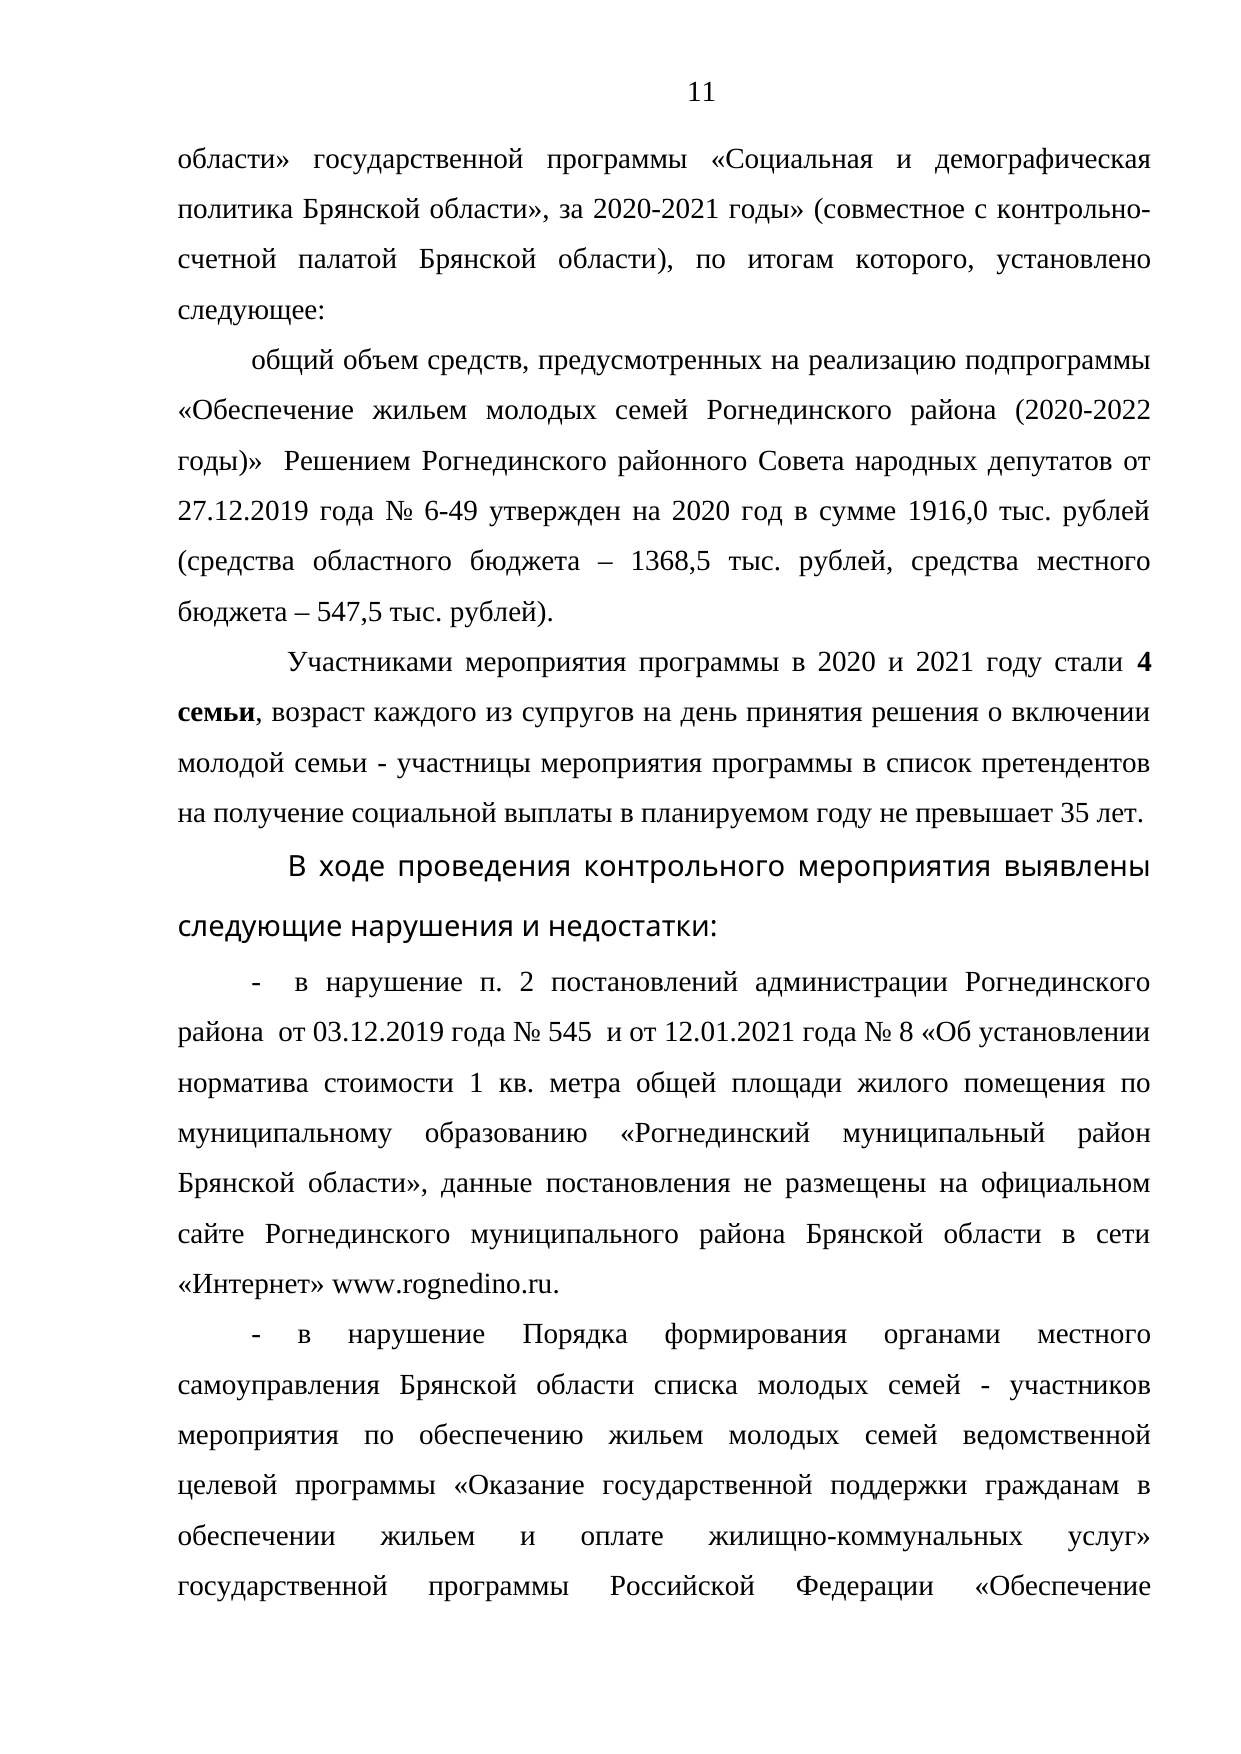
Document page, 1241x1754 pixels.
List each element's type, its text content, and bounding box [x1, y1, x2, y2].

text В ходе проведения контрольного мероприятия выявлены следующие нарушения и недостатки: [177, 845, 1152, 944]
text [177, 141, 1152, 325]
text общий объем средств, предусмотренных на реализацию подпрограммы «Обеспечение жильем молодых семей Рогнединского района (2020-2022 годы)» Решением Рогнединского районного Совета народных депутатов от 27.12.2019 года № 6-49 утвержден на 2020 год в сумме 1916,0 тыс. рублей (средства областного бюджета – 1368,5 тыс. рублей, средства местного бюджета – 547,5 тыс. рублей). [177, 342, 1152, 627]
text - в нарушение п. 2 постановлений администрации Рогнединского района от 03.12.2019 года № 545 и от 12.01.2021 года № 8 «Об установлении норматива стоимости 1 кв. метра общей площади жилого помещения по муниципальному образованию «Рогнединский муниципальный район Брянской области», данные постановления не размещены на официальном сайте Рогнединского муниципального района Брянской области в сети «Интернет» www.rognedino.ru. [177, 964, 1152, 1300]
text Участниками мероприятия программы в 2020 и 2021 году стали 4 семьи, возраст каждого из супругов на день принятия решения о включении молодой семьи - участницы мероприятия программы в список претендентов на получение социальной выплаты в планируемом году не превышает 35 лет. [177, 644, 1152, 828]
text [177, 1316, 1152, 1602]
